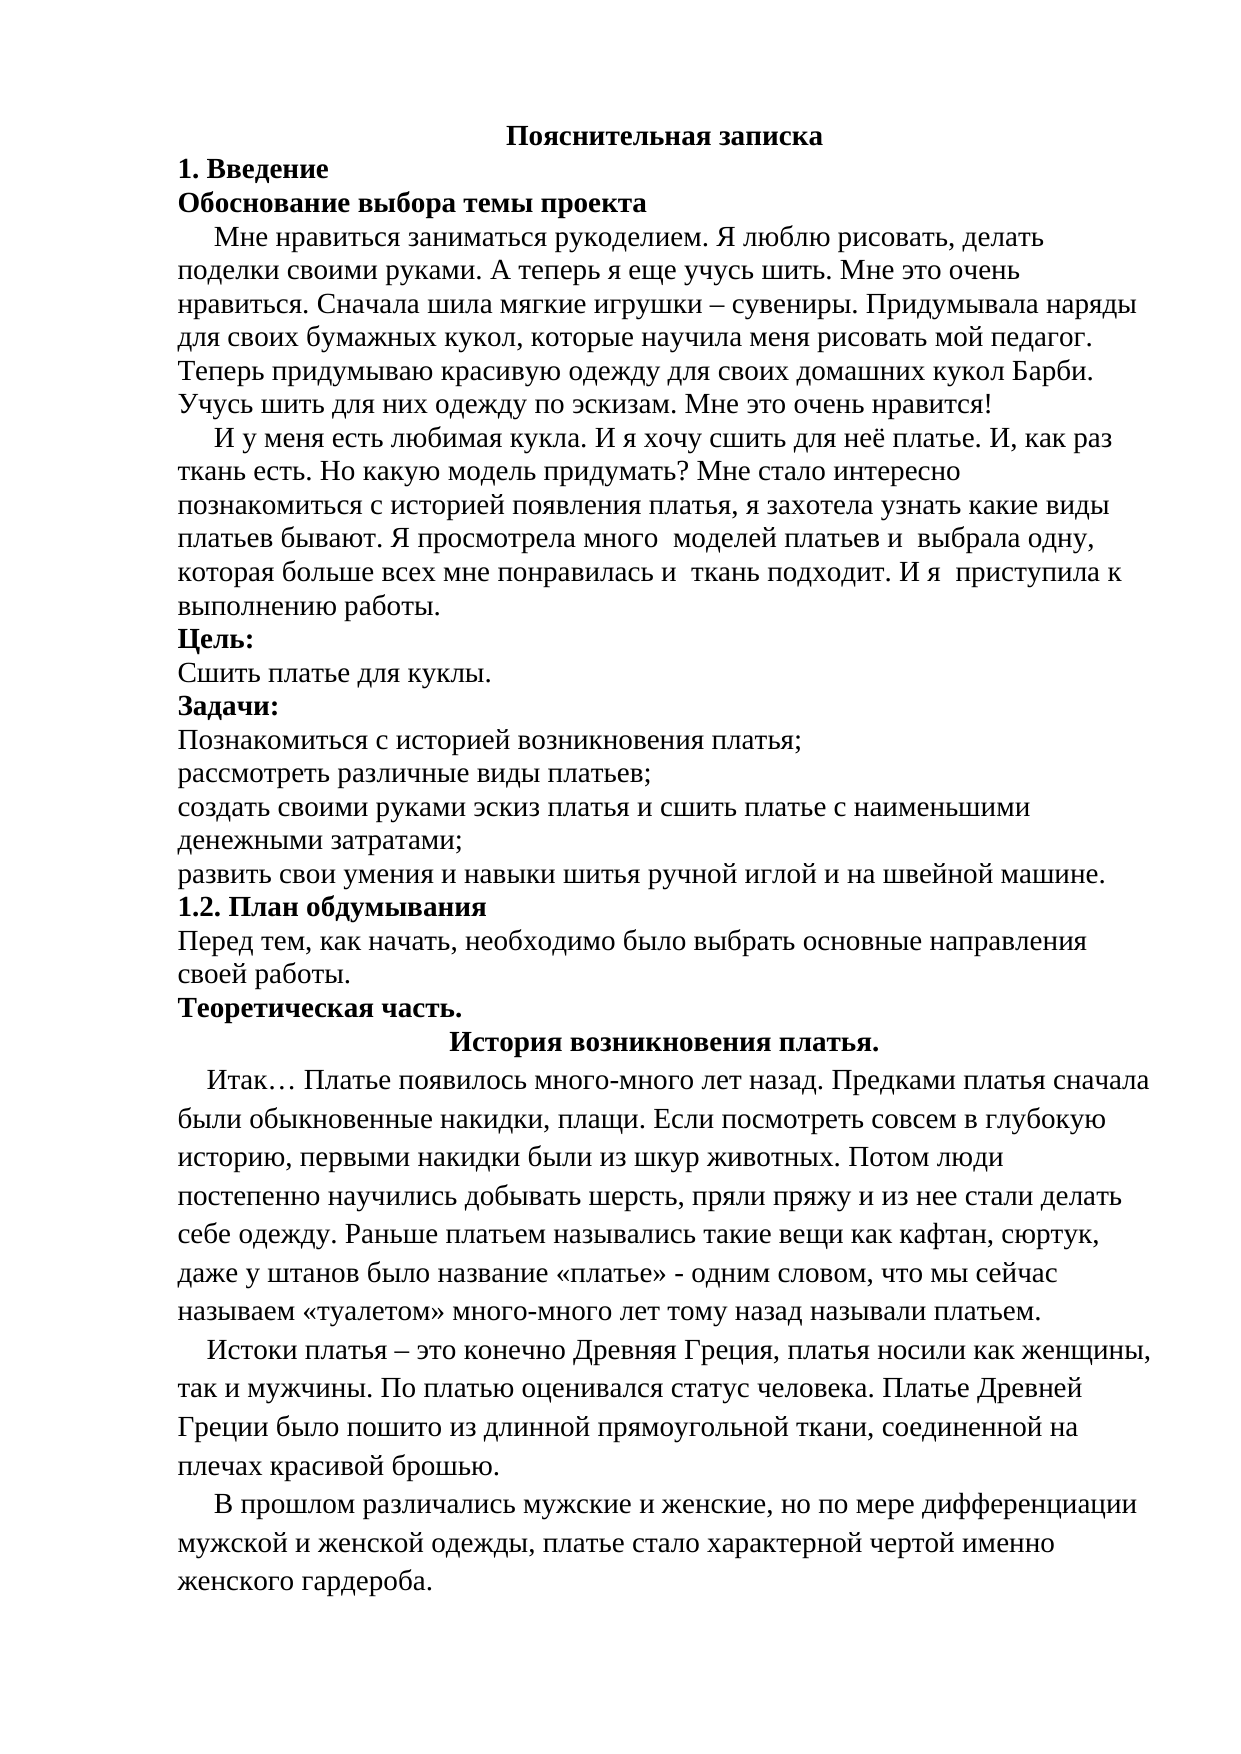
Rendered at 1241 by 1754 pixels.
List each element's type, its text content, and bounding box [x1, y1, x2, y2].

text Пояснительная записка [177, 118, 1152, 152]
text В прошлом различались мужские и женские, но по мере дифференциации мужской и женской одежды, платье стало характерной чертой именно женского гардероба. [177, 1486, 1152, 1597]
text 1.2. План обдумывания [177, 889, 1152, 923]
text Истоки платья – это конечно Древняя Греция, платья носили как женщины, так и мужчины. По платью оценивался статус человека. Платье Древней Греции было пошито из длинной прямоугольной ткани, соединенной на плечах красивой брошью. [177, 1332, 1152, 1481]
text Перед тем, как начать, необходимо было выбрать основные направления своей работы. [177, 923, 1152, 990]
text Теоретическая часть. [177, 990, 1152, 1024]
text рассмотреть различные виды платьев; [177, 755, 1152, 789]
text развить свои умения и навыки шитья ручной иглой и на швейной машине. [177, 856, 1152, 889]
text Мне нравиться заниматься рукоделием. Я люблю рисовать, делать поделки своими руками. А теперь я еще учусь шить. Мне это очень нравиться. Сначала шила мягкие игрушки – сувениры. Придумывала наряды для своих бумажных кукол, которые научила меня рисовать мой педагог. Теперь придумываю красивую одежду для своих домашних кукол Барби. Учусь шить для них одежду по эскизам. Мне это очень нравится! [177, 219, 1152, 420]
text Обоснование выбора темы проекта [177, 185, 1152, 219]
text Итак… Платье появилось много-много лет назад. Предками платья сначала были обыкновенные накидки, плащи. Если посмотреть совсем в глубокую историю, первыми накидки были из шкур животных. Потом люди постепенно научились добывать шерсть, пряли пряжу и из нее стали делать себе одежду. Раньше платьем назывались такие вещи как кафтан, сюртук, даже у штанов было название «платье» - одним словом, что мы сейчас называем «туалетом» много-много лет тому назад называли платьем. [177, 1062, 1152, 1327]
text Цель: [177, 621, 1152, 655]
text Сшить платье для куклы. [177, 655, 1152, 688]
text И у меня есть любимая кукла. И я хочу сшить для неё платье. И, как раз ткань есть. Но какую модель придумать? Мне стало интересно познакомиться с историей появления платья, я захотела узнать какие виды платьев бывают. Я просмотрела много моделей платьев и выбрала одну, которая больше всех мне понравилась и ткань подходит. И я приступила к выполнению работы. [177, 420, 1152, 621]
text Задачи: [177, 688, 1152, 722]
text Познакомиться с историей возникновения платья; [177, 722, 1152, 755]
text создать своими руками эскиз платья и сшить платье с наименьшими денежными затратами; [177, 789, 1152, 856]
text 1. Введение [177, 152, 1152, 185]
text История возникновения платья. [177, 1024, 1152, 1057]
